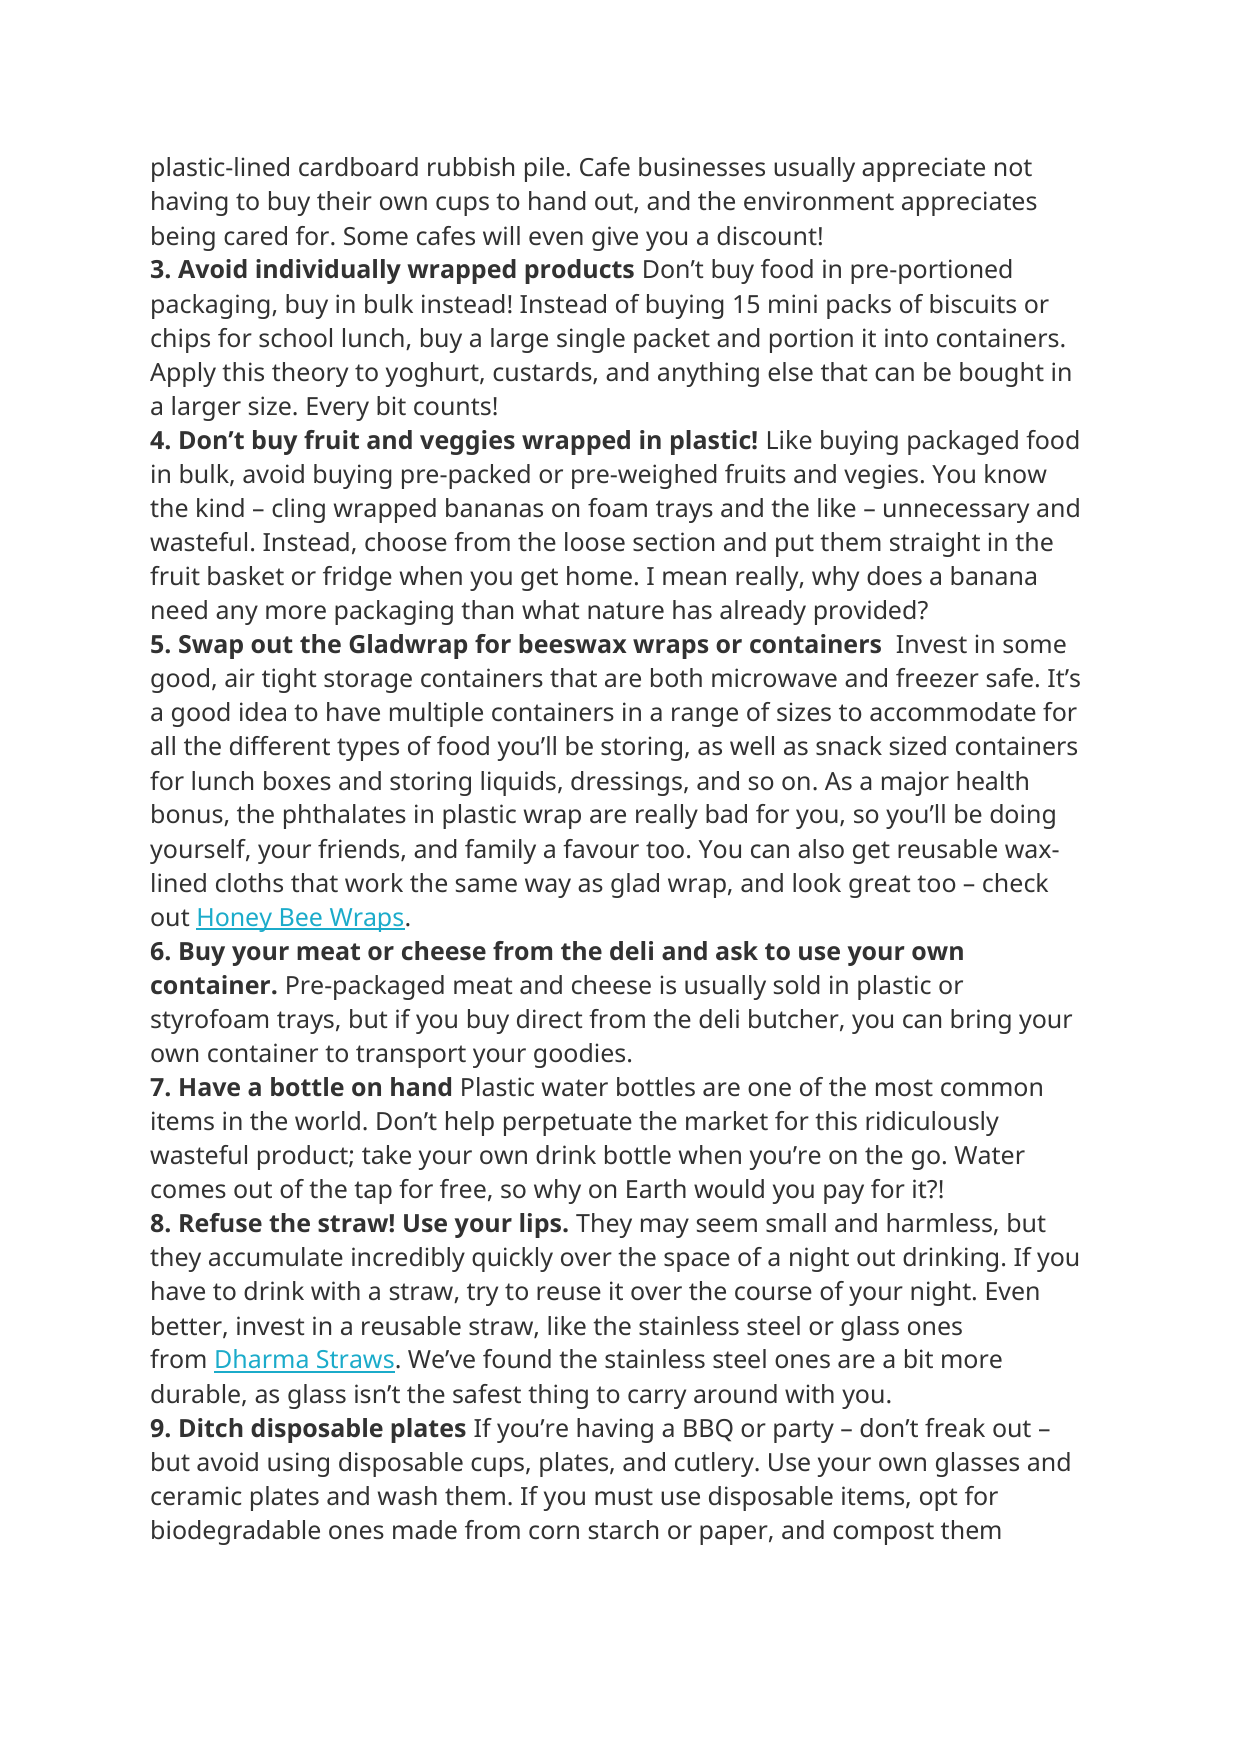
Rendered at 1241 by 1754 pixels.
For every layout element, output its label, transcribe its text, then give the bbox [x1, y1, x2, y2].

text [150, 1410, 1090, 1547]
text 7. Have a bottle on hand Plastic water bottles are one of the most common items in the world. Don’t help perpetuate the market for this ridiculously wasteful product; take your own drink bottle when you’re on the go. Water comes out of the tap for free, so why on Earth would you pay for it?! [150, 1070, 1090, 1206]
text 3. Avoid individually wrapped products Don’t buy food in pre-portioned packaging, buy in bulk instead! Instead of buying 15 mini packs of biscuits or chips for school lunch, buy a large single packet and portion it into containers. Apply this theory to yoghurt, custards, and anything else that can be bought in a larger size. Every bit counts! [150, 252, 1090, 422]
text 8. Refuse the straw! Use your lips. They may seem small and harmless, but they accumulate incredibly quickly over the space of a night out drinking. If you have to drink with a straw, try to reuse it over the course of your night. Even better, invest in a reusable straw, like the stainless steel or glass ones from Dharma Straws. We’ve found the stainless steel ones are a bit more durable, as glass isn’t the safest thing to carry around with you. [150, 1206, 1090, 1410]
text 5. Swap out the Gladwrap for beeswax wraps or containers Invest in some good, air tight storage containers that are both microwave and freezer safe. It’s a good idea to have multiple containers in a range of sizes to accommodate for all the different types of food you’ll be storing, as well as snack sized containers for lunch boxes and storing liquids, dressings, and so on. As a major health bonus, the phthalates in plastic wrap are really bad for you, so you’ll be doing yourself, your friends, and family a favour too. You can also get reusable wax-lined cloths that work the same way as glad wrap, and look great too – check out Honey Bee Wraps. [150, 627, 1090, 933]
text 6. Buy your meat or cheese from the deli and ask to use your own container. Pre-packaged meat and cheese is usually sold in plastic or styrofoam trays, but if you buy direct from the deli butcher, you can bring your own container to transport your goodies. [150, 933, 1090, 1070]
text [150, 150, 1090, 252]
text 4. Don’t buy fruit and veggies wrapped in plastic! Like buying packaged food in bulk, avoid buying pre-packed or pre-weighed fruits and vegies. You know the kind – cling wrapped bananas on foam trays and the like – unnecessary and wasteful. Instead, choose from the loose section and put them straight in the fruit basket or fridge when you get home. I mean really, why does a banana need any more packaging than what nature has already provided? [150, 422, 1090, 627]
